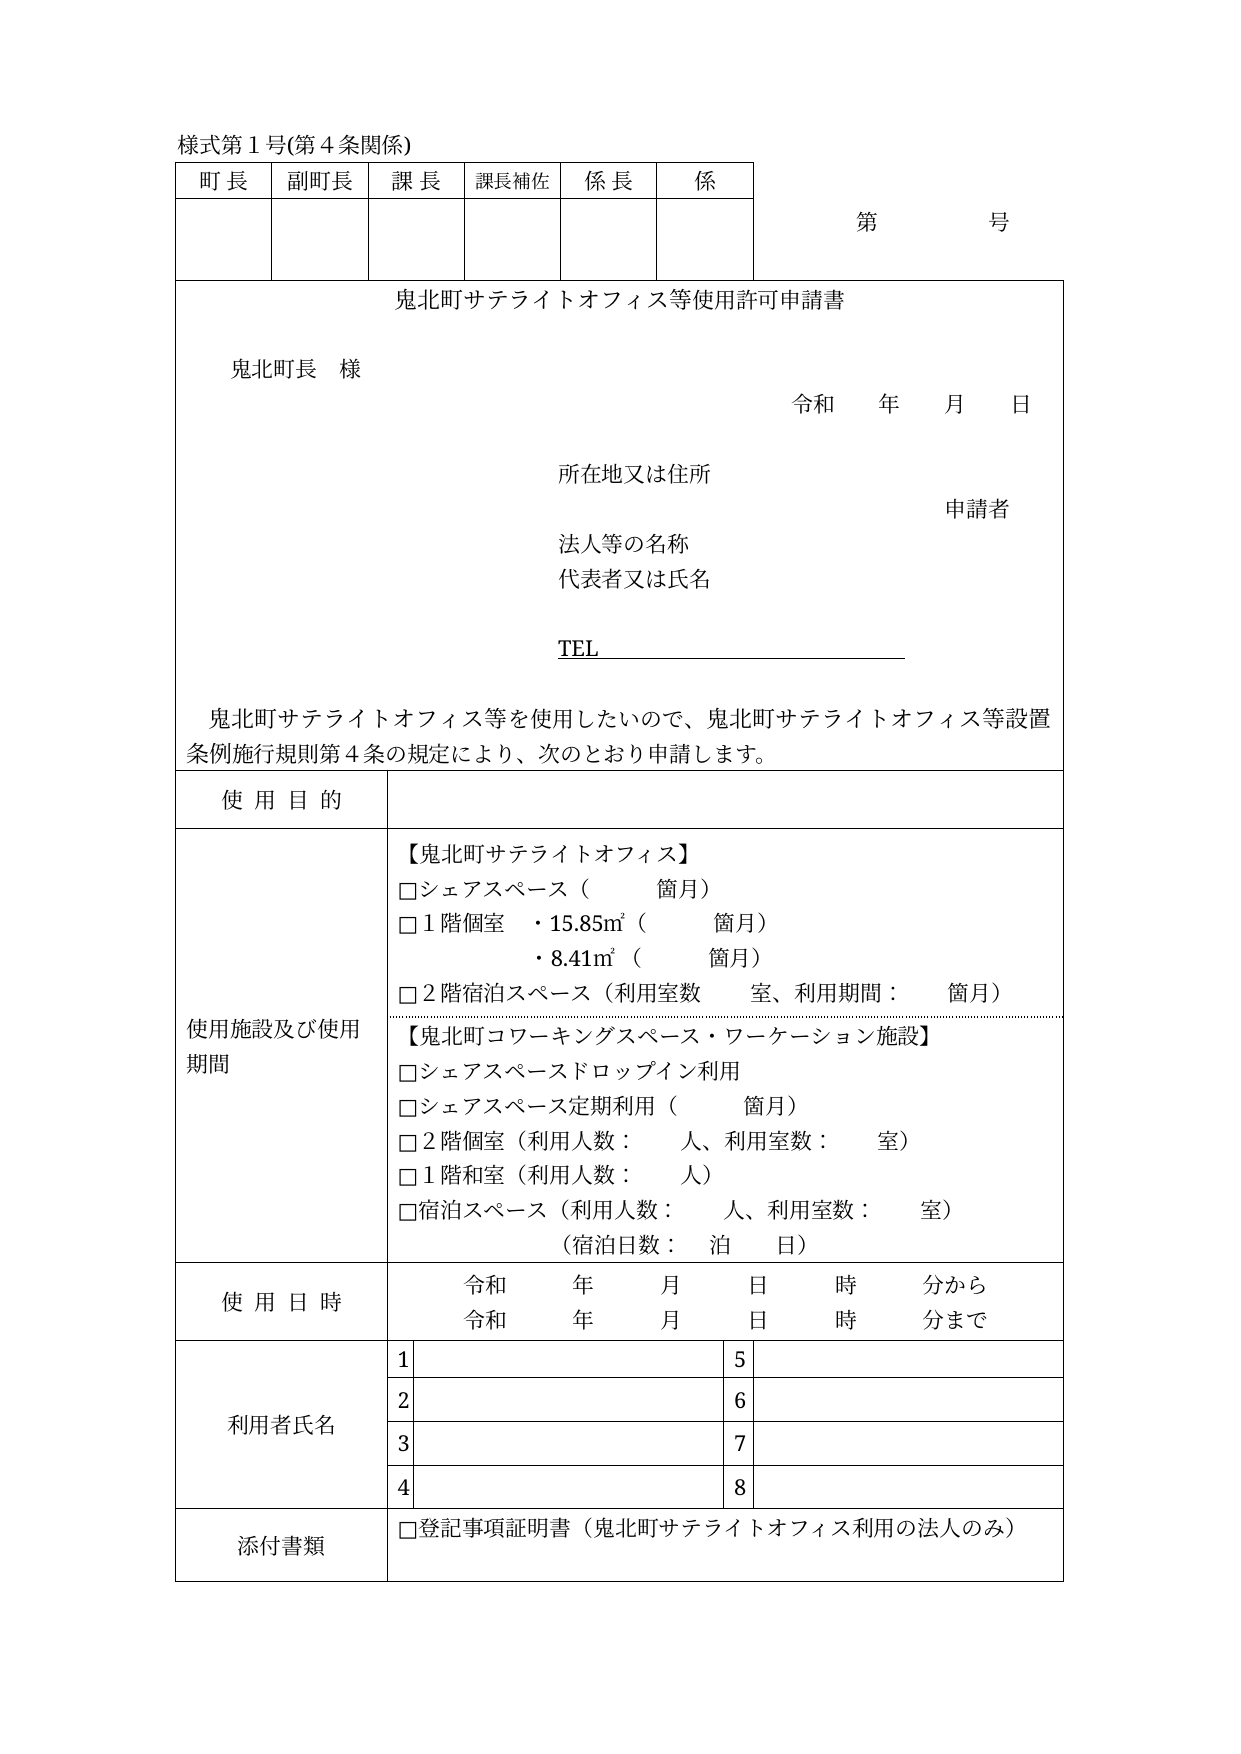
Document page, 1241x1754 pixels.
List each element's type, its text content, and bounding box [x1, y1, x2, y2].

table_cell 使用目的 [176, 771, 387, 827]
table_cell 4 [388, 1466, 413, 1508]
table_cell [414, 1378, 723, 1421]
table_cell [465, 199, 560, 280]
table_header 第 号 [754, 162, 1064, 280]
table_cell [414, 1341, 723, 1377]
table_cell [754, 1422, 1063, 1464]
table_cell [754, 1341, 1063, 1377]
table_cell 3 [388, 1422, 413, 1464]
table_cell [369, 199, 464, 280]
table_cell □登記事項証明書（鬼北町サテライトオフィス利用の法人のみ） [388, 1509, 1063, 1581]
table_cell 使用施設及び使用期間 [176, 829, 387, 1262]
table_cell [754, 1466, 1063, 1508]
table_cell [414, 1466, 723, 1508]
text 様式第１号(第４条関係) [177, 127, 1063, 162]
table_cell 2 [388, 1378, 413, 1421]
table_cell 添付書類 [176, 1509, 387, 1581]
table_cell [272, 199, 368, 280]
table_cell 1 [388, 1341, 413, 1377]
table_header 課 長 [369, 163, 464, 197]
table_cell 8 [724, 1466, 753, 1508]
table_cell [176, 199, 271, 280]
table_header 町 長 [176, 163, 271, 197]
table_cell 鬼北町サテライトオフィス等使用許可申請書 鬼北町長 様 令和 年 月 日 所在地又は住所 申請者 法人等の名称 代表者又は氏名 TEL 鬼北町サテライトオフィス等を使用したいので、鬼北町サテライトオフィス等設置条例施行規則第４条の規定により、次のとおり申請します。 [176, 281, 1063, 769]
table_cell [561, 199, 656, 280]
table_header 副町長 [272, 163, 368, 197]
table_cell [414, 1422, 723, 1464]
table_cell [388, 771, 1063, 827]
table_cell 使用日時 [176, 1263, 387, 1340]
table_cell 6 [724, 1378, 753, 1421]
table_cell [754, 1378, 1063, 1421]
table_cell [657, 199, 753, 280]
table_cell 【鬼北町サテライトオフィス】 □シェアスペース（ 箇月） □１階個室 ・15.85㎡（ 箇月） ・8.41㎡ （ 箇月） □２階宿泊スペース（利用室数 室、利用期間： 箇月） [388, 829, 1063, 1016]
table_header 課長補佐 [465, 163, 560, 197]
table_header 係 [657, 163, 753, 197]
table_cell 5 [724, 1341, 753, 1377]
table_header 係 長 [561, 163, 656, 197]
table_cell 【鬼北町コワーキングスペース・ワーケーション施設】 □シェアスペースドロップイン利用 □シェアスペース定期利用（ 箇月） □２階個室（利用人数： 人、利用室数： 室） □１階和室（利用人数： 人） □宿泊スペース（利用人数： 人、利用室数： 室） （宿泊日数： 泊 日） [388, 1016, 1063, 1262]
table_cell 利用者氏名 [176, 1341, 387, 1508]
table_cell 令和 年 月 日 時 分から 令和 年 月 日 時 分まで [388, 1263, 1063, 1340]
table_cell 7 [724, 1422, 753, 1464]
